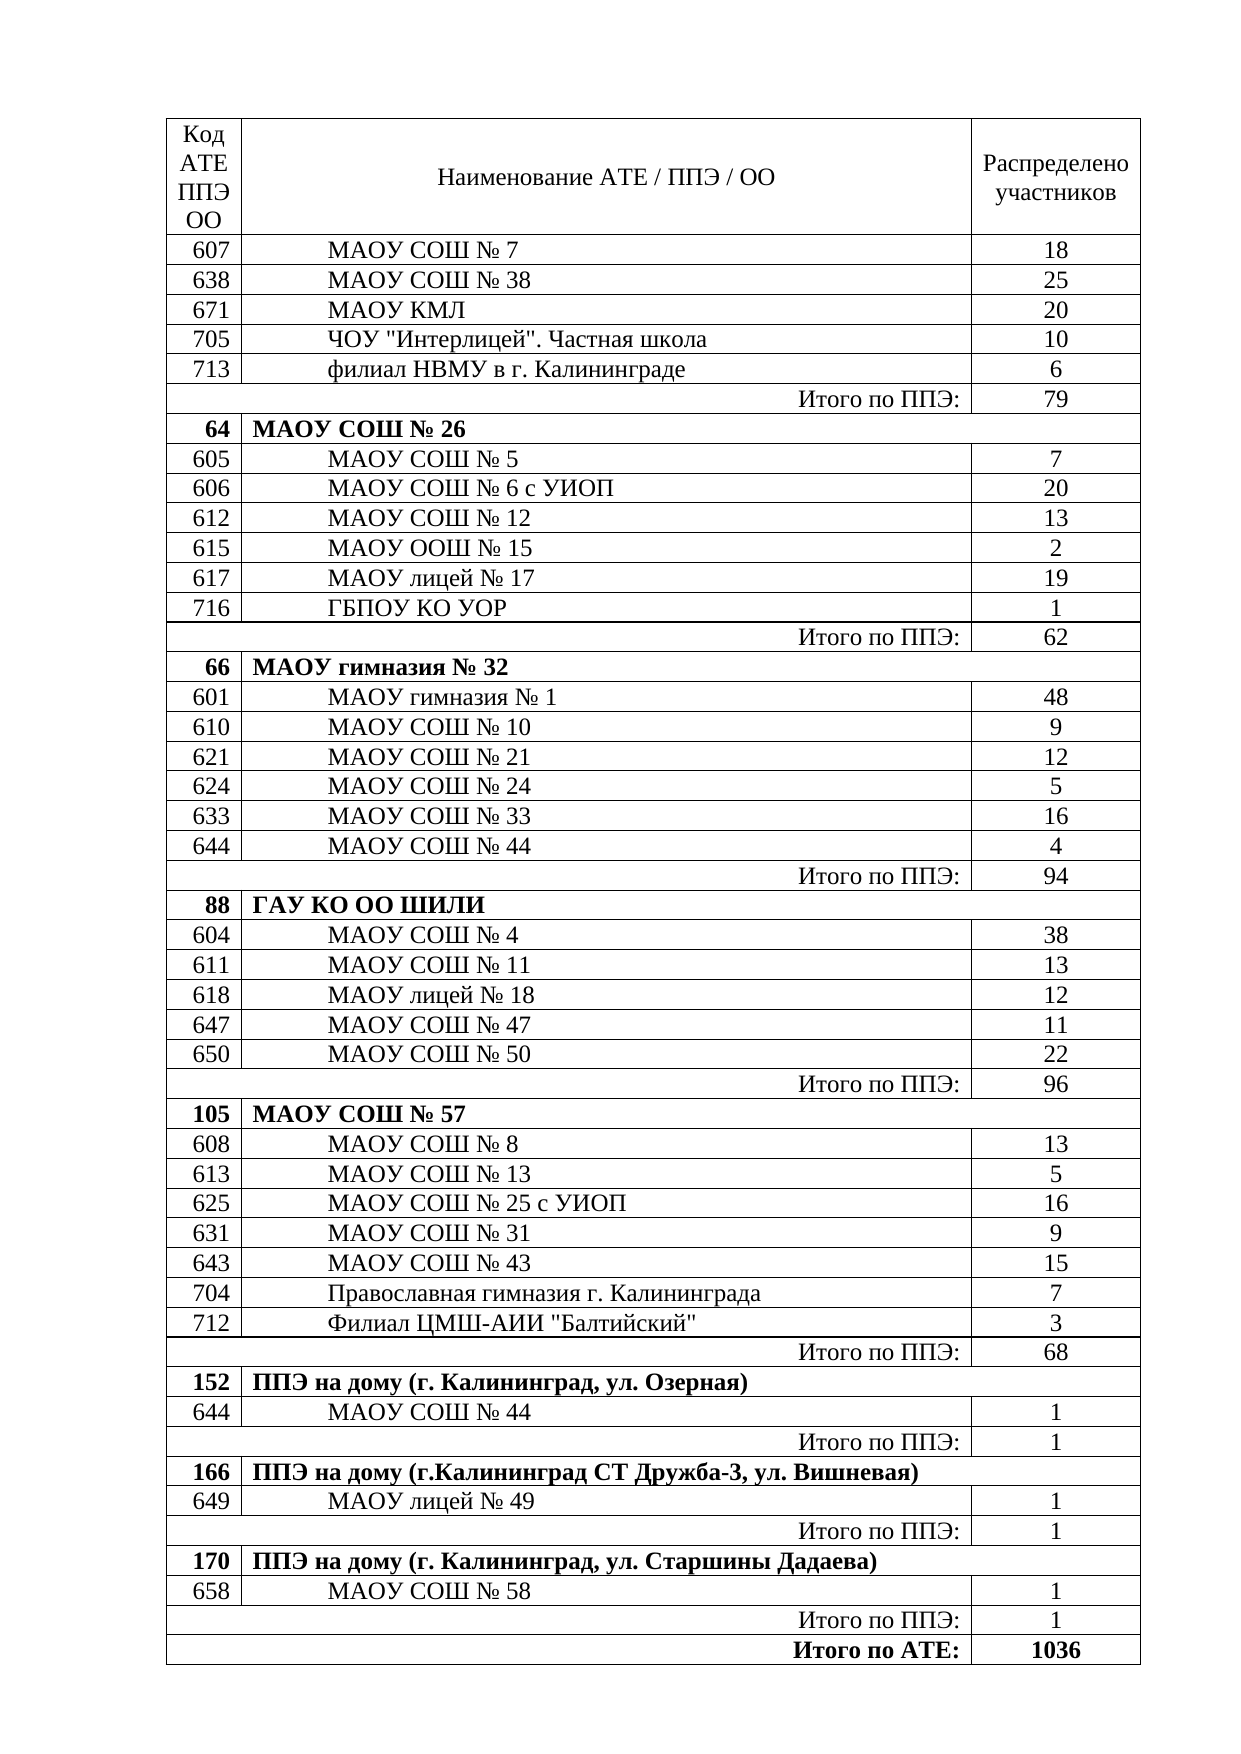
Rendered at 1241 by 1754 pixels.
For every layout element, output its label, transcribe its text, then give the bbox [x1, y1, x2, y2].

table_cell ЧОУ "Интерлицей". Частная школа [242, 325, 971, 353]
table_cell 22 [972, 1040, 1140, 1068]
table_cell 613 [167, 1159, 241, 1187]
table_cell 1 [972, 593, 1140, 621]
table_cell 612 [167, 503, 241, 532]
table_cell МАОУ СОШ № 24 [242, 771, 971, 800]
table_cell МАОУ СОШ № 38 [242, 265, 971, 294]
table_cell МАОУ ООШ № 15 [242, 533, 971, 562]
table_cell МАОУ СОШ № 50 [242, 1040, 971, 1068]
table_cell МАОУ СОШ № 13 [242, 1159, 971, 1187]
table_cell МАОУ СОШ № 11 [242, 950, 971, 979]
table_cell МАОУ СОШ № 26 [242, 414, 1140, 443]
table_cell 608 [167, 1129, 241, 1158]
table_cell 705 [167, 325, 241, 353]
table_cell МАОУ СОШ № 31 [242, 1218, 971, 1247]
table_cell 643 [167, 1248, 241, 1277]
table_cell 79 [972, 384, 1140, 413]
table_cell 633 [167, 801, 241, 830]
table_cell 1 [972, 1397, 1140, 1426]
table_cell 617 [167, 563, 241, 592]
table_cell Итого по ППЭ: [167, 384, 971, 413]
table_cell Итого по ППЭ: [167, 1338, 971, 1366]
table_cell 650 [167, 1040, 241, 1068]
table_cell МАОУ лицей № 18 [242, 980, 971, 1009]
table_cell МАОУ СОШ № 6 с УИОП [242, 474, 971, 502]
table_cell МАОУ гимназия № 1 [242, 682, 971, 711]
table_cell МАОУ КМЛ [242, 295, 971, 323]
table_cell МАОУ СОШ № 58 [242, 1576, 971, 1604]
table_cell 2 [972, 533, 1140, 562]
table_cell 704 [167, 1278, 241, 1307]
table_cell 38 [972, 920, 1140, 949]
table_cell 649 [167, 1486, 241, 1515]
table_cell 712 [167, 1308, 241, 1336]
table_cell 625 [167, 1189, 241, 1217]
table_cell ГБПОУ КО УОР [242, 593, 971, 621]
table_cell 11 [972, 1010, 1140, 1038]
table_cell 7 [972, 444, 1140, 472]
table_cell МАОУ СОШ № 44 [242, 1397, 971, 1426]
table_cell ППЭ на дому (г. Калининград, ул. Озерная) [242, 1367, 1140, 1396]
table_cell МАОУ гимназия № 32 [242, 652, 1140, 681]
table_cell МАОУ СОШ № 10 [242, 712, 971, 741]
table_cell 1 [972, 1516, 1140, 1545]
table_cell 5 [972, 771, 1140, 800]
table_cell 647 [167, 1010, 241, 1038]
table_cell МАОУ СОШ № 57 [242, 1099, 1140, 1128]
table_cell 25 [972, 265, 1140, 294]
table_cell 64 [167, 414, 241, 443]
table_cell ГАУ КО ОО ШИЛИ [242, 891, 1140, 919]
table_cell 152 [167, 1367, 241, 1396]
table_cell Итого по ППЭ: [167, 1427, 971, 1456]
table_cell 88 [167, 891, 241, 919]
table_cell 713 [167, 354, 241, 383]
table_cell 607 [167, 235, 241, 264]
table_cell 1 [972, 1427, 1140, 1456]
table_cell 94 [972, 861, 1140, 889]
table_cell 16 [972, 1189, 1140, 1217]
table_cell 610 [167, 712, 241, 741]
table_cell 606 [167, 474, 241, 502]
table_cell 9 [972, 1218, 1140, 1247]
table_cell МАОУ СОШ № 8 [242, 1129, 971, 1158]
table_cell 611 [167, 950, 241, 979]
table_cell 16 [972, 801, 1140, 830]
table_cell МАОУ лицей № 49 [242, 1486, 971, 1515]
table_cell Итого по АТЕ: [167, 1635, 971, 1664]
table_cell ППЭ на дому (г. Калининград, ул. Старшины Дадаева) [242, 1546, 1140, 1575]
table_cell 1 [972, 1576, 1140, 1604]
table_cell 166 [167, 1457, 241, 1485]
table_cell 1 [972, 1606, 1140, 1634]
table_cell 638 [167, 265, 241, 294]
table_cell Итого по ППЭ: [167, 623, 971, 651]
table_cell 12 [972, 980, 1140, 1009]
table_cell Итого по ППЭ: [167, 1069, 971, 1098]
table_cell 1036 [972, 1635, 1140, 1664]
table_cell 604 [167, 920, 241, 949]
table_header Распределено участников [972, 119, 1140, 234]
table_cell МАОУ СОШ № 47 [242, 1010, 971, 1038]
table_cell 615 [167, 533, 241, 562]
table_cell 1 [972, 1486, 1140, 1515]
table_cell 605 [167, 444, 241, 472]
table_cell 66 [167, 652, 241, 681]
table_cell 10 [972, 325, 1140, 353]
table_cell филиал НВМУ в г. Калининграде [242, 354, 971, 383]
table_cell 20 [972, 295, 1140, 323]
table_cell 105 [167, 1099, 241, 1128]
table_cell 6 [972, 354, 1140, 383]
table_cell 644 [167, 1397, 241, 1426]
table_header Наименование АТЕ / ППЭ / ОО [242, 119, 971, 234]
table_cell МАОУ СОШ № 5 [242, 444, 971, 472]
table_cell МАОУ СОШ № 4 [242, 920, 971, 949]
table_cell 18 [972, 235, 1140, 264]
table_cell ППЭ на дому (г.Калининград СТ Дружба-3, ул. Вишневая) [242, 1457, 1140, 1485]
table_cell 5 [972, 1159, 1140, 1187]
table_cell 716 [167, 593, 241, 621]
table_cell 15 [972, 1248, 1140, 1277]
table_cell 20 [972, 474, 1140, 502]
table_cell 671 [167, 295, 241, 323]
table_cell 3 [972, 1308, 1140, 1336]
table_cell МАОУ СОШ № 25 с УИОП [242, 1189, 971, 1217]
table_cell 48 [972, 682, 1140, 711]
table_cell 658 [167, 1576, 241, 1604]
table_cell 4 [972, 831, 1140, 860]
table_cell МАОУ СОШ № 44 [242, 831, 971, 860]
table_cell Итого по ППЭ: [167, 1516, 971, 1545]
table_cell 68 [972, 1338, 1140, 1366]
table_cell 618 [167, 980, 241, 1009]
table_cell 624 [167, 771, 241, 800]
table_cell МАОУ СОШ № 33 [242, 801, 971, 830]
table_cell 644 [167, 831, 241, 860]
table_cell МАОУ СОШ № 7 [242, 235, 971, 264]
table_cell Итого по ППЭ: [167, 861, 971, 889]
table_cell Итого по ППЭ: [167, 1606, 971, 1634]
table_cell 96 [972, 1069, 1140, 1098]
table_cell 631 [167, 1218, 241, 1247]
table_header Код АТЕ ППЭ ОО [167, 119, 241, 234]
table_cell 601 [167, 682, 241, 711]
table_cell МАОУ СОШ № 43 [242, 1248, 971, 1277]
table_cell 621 [167, 742, 241, 770]
table_cell 62 [972, 623, 1140, 651]
table_cell 9 [972, 712, 1140, 741]
table_cell МАОУ СОШ № 21 [242, 742, 971, 770]
table_cell 13 [972, 1129, 1140, 1158]
table_cell 7 [972, 1278, 1140, 1307]
table_cell МАОУ СОШ № 12 [242, 503, 971, 532]
table_cell Филиал ЦМШ-АИИ "Балтийский" [242, 1308, 971, 1336]
table_cell Православная гимназия г. Калининграда [242, 1278, 971, 1307]
table_cell 13 [972, 950, 1140, 979]
table_cell МАОУ лицей № 17 [242, 563, 971, 592]
table_cell 19 [972, 563, 1140, 592]
table_cell 170 [167, 1546, 241, 1575]
table_cell 12 [972, 742, 1140, 770]
table_cell 13 [972, 503, 1140, 532]
